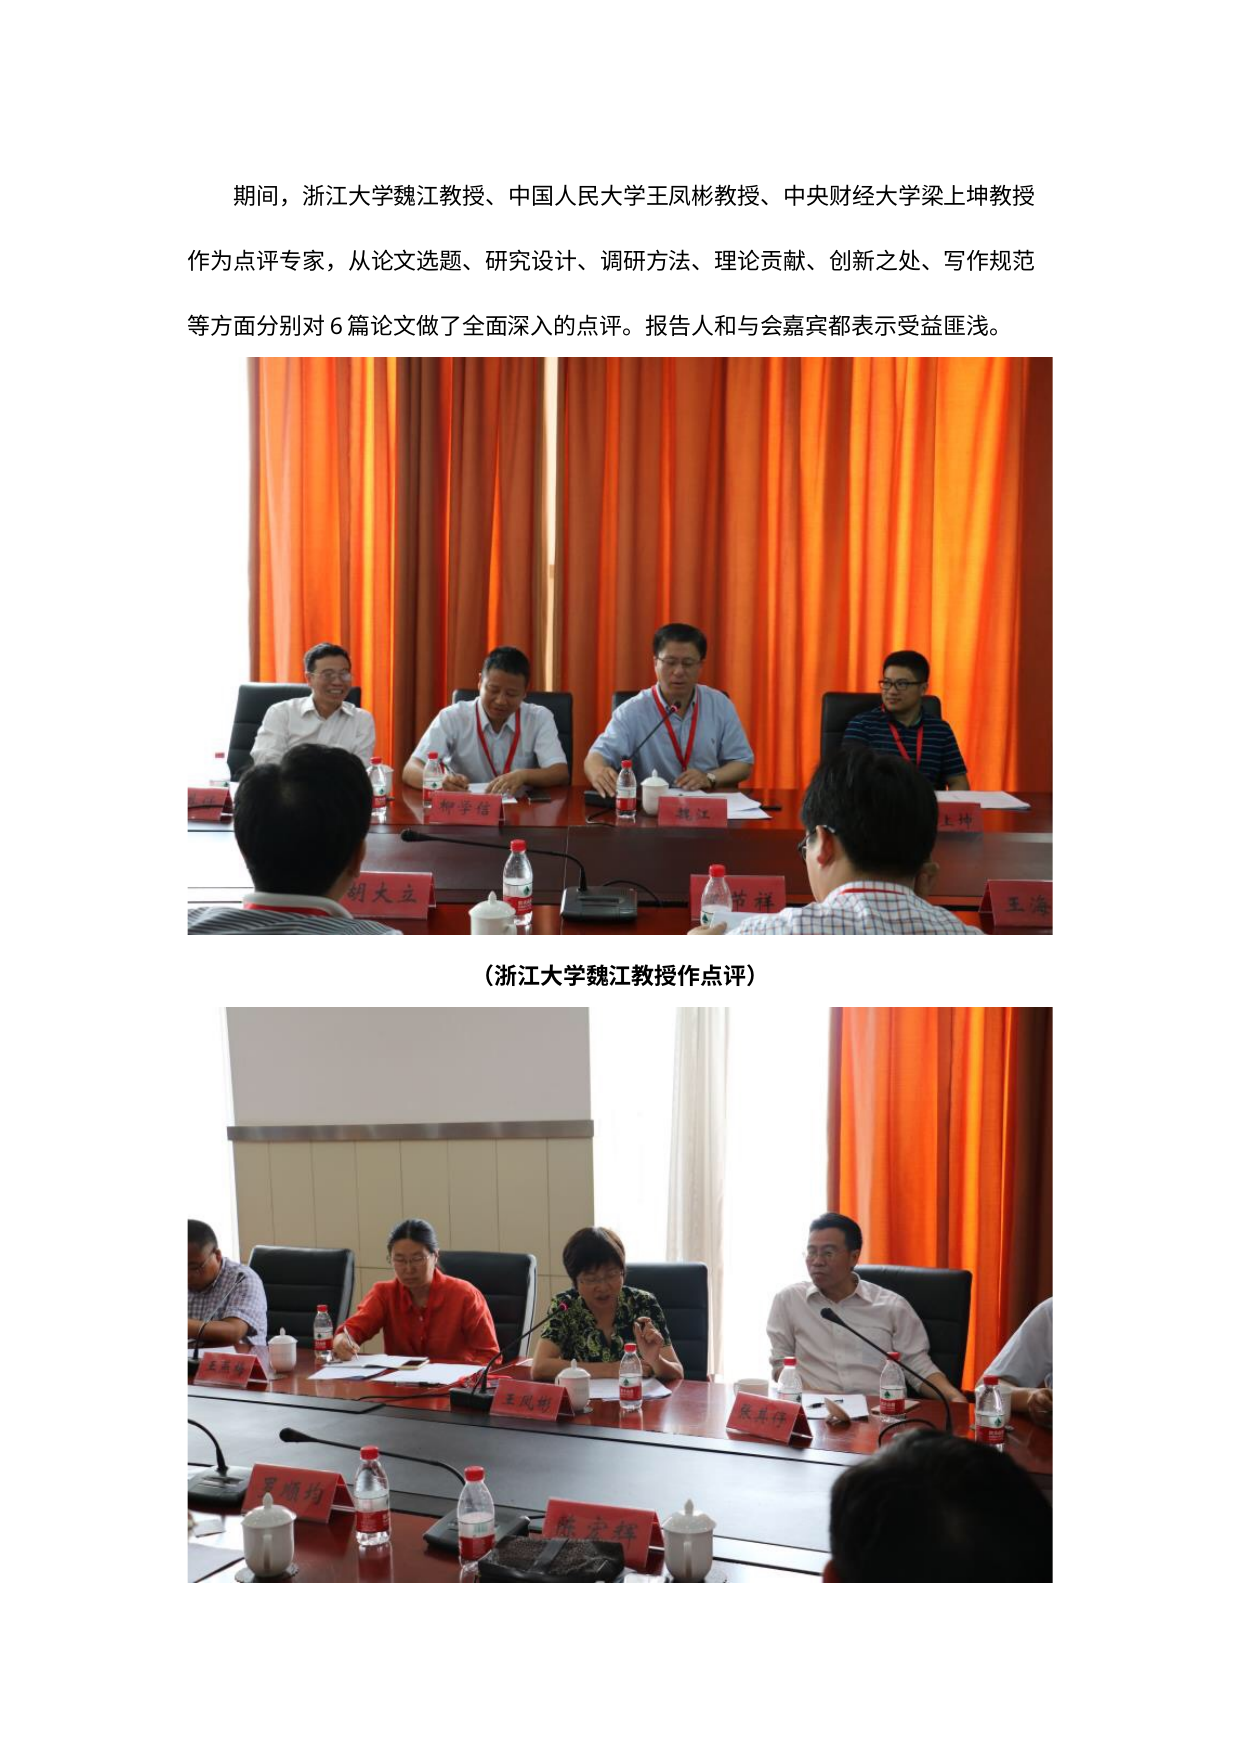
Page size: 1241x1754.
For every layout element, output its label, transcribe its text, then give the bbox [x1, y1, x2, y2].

picture [187, 1007, 1053, 1583]
picture [187, 357, 1053, 935]
text 期间，浙江大学魏江教授、中国人民大学王凤彬教授、中央财经大学梁上坤教授作为点评专家，从论文选题、研究设计、调研方法、理论贡献、创新之处、写作规范等方面分别对6篇论文做了全面深入的点评。报告人和与会嘉宾都表示受益匪浅。 [187, 162, 1053, 357]
text （浙江大学魏江教授作点评） [187, 942, 1053, 1007]
